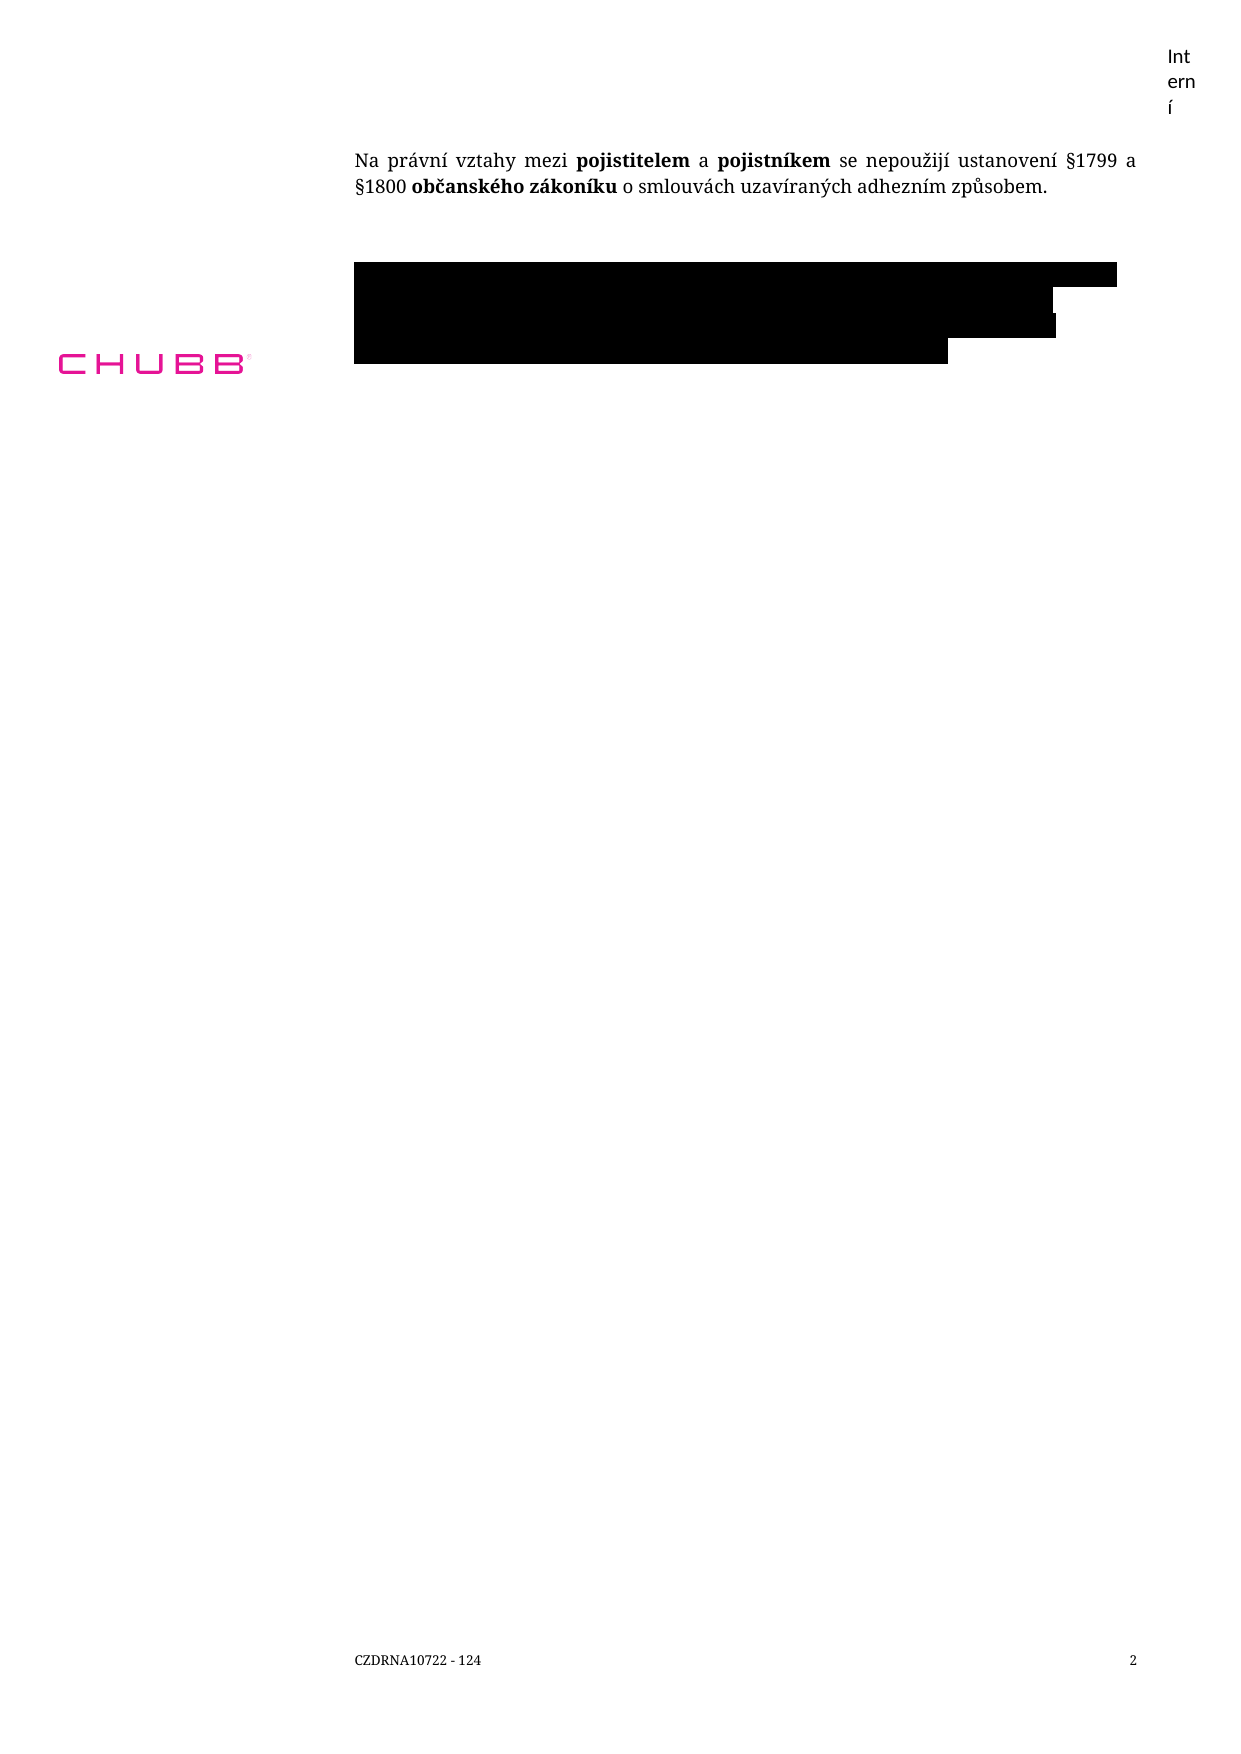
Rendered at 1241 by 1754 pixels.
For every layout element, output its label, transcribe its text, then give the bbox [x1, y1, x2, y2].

picture [59, 354, 252, 374]
text Na právní vztahy mezi pojistitelem a pojistníkem se nepoužijí ustanovení §1799 a §1800 občanského zákoníku o smlouvách uzavíraných adhezním způsobem. [354, 148, 1137, 199]
